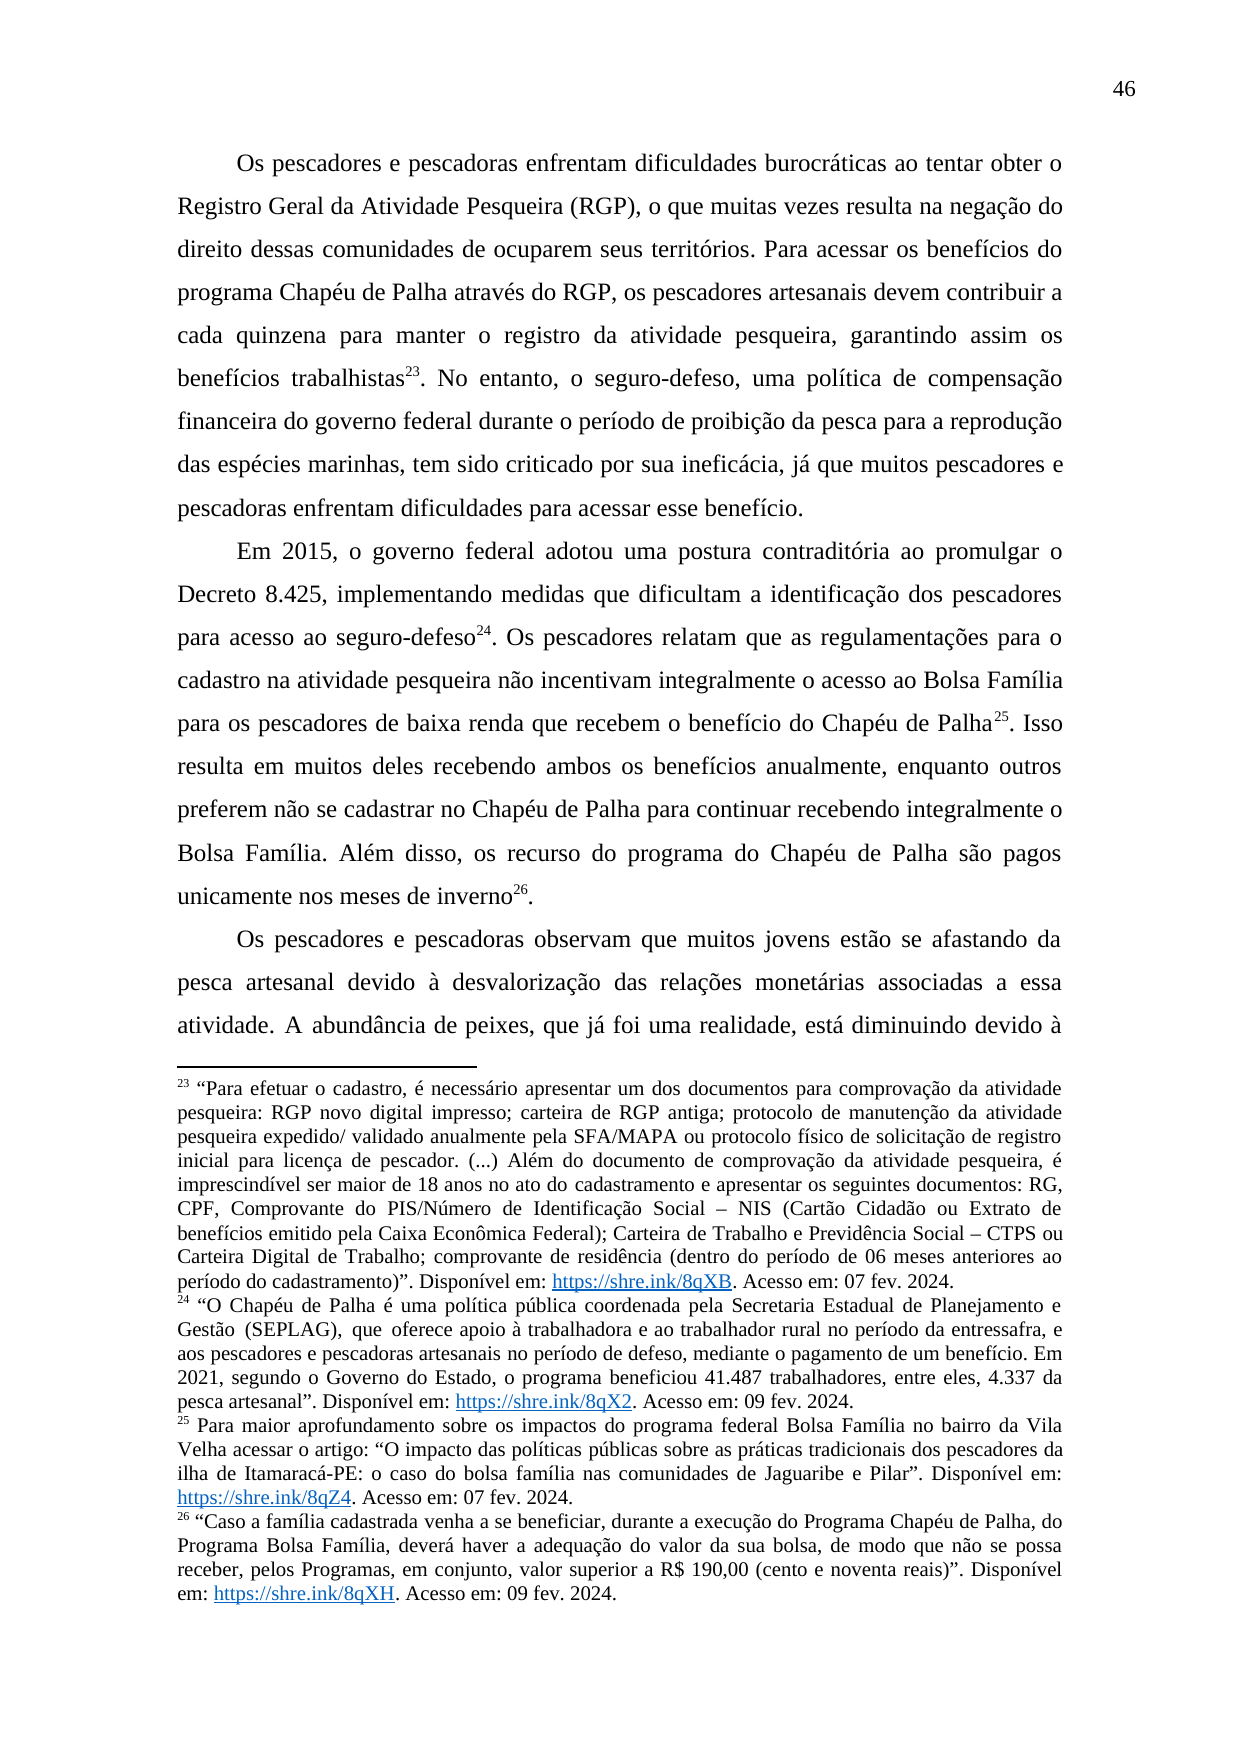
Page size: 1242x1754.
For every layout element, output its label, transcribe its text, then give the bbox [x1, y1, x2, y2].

text Os pescadores e pescadoras enfrentam dificuldades burocráticas ao tentar obter o Registro Geral da Atividade Pesqueira (RGP), o que muitas vezes resulta na negação do direito dessas comunidades de ocuparem seus territórios. Para acessar os benefícios do programa Chapéu de Palha através do RGP, os pescadores artesanais devem contribuir a cada quinzena para manter o registro da atividade pesqueira, garantindo assim os benefícios trabalhistas23. No entanto, o seguro-defeso, uma política de compensação financeira do governo federal durante o período de proibição da pesca para a reprodução das espécies marinhas, tem sido criticado por sua ineficácia, já que muitos pescadores e pescadoras enfrentam dificuldades para acessar esse benefício. [177, 148, 1063, 521]
text 23 “Para efetuar o cadastro, é necessário apresentar um dos documentos para comprovação da atividade pesqueira: RGP novo digital impresso; carteira de RGP antiga; protocolo de manutenção da atividade pesqueira expedido/ validado anualmente pela SFA/MAPA ou protocolo físico de solicitação de registro inicial para licença de pescador. (...) Além do documento de comprovação da atividade pesqueira, é imprescindível ser maior de 18 anos no ato do cadastramento e apresentar os seguintes documentos: RG, CPF, Comprovante do PIS/Número de Identificação Social – NIS (Cartão Cidadão ou Extrato de benefícios emitido pela Caixa Econômica Federal); Carteira de Trabalho e Previdência Social – CTPS ou Carteira Digital de Trabalho; comprovante de residência (dentro do período de 06 meses anteriores ao período do cadastramento)”. Disponível em: https://shre.ink/8qXB. Acesso em: 07 fev. 2024. [177, 1076, 1063, 1293]
text Os pescadores e pescadoras observam que muitos jovens estão se afastando da pesca artesanal devido à desvalorização das relações monetárias associadas a essa atividade. A abundância de peixes, que já foi uma realidade, está diminuindo devido à [177, 924, 1063, 1039]
text 26 “Caso a família cadastrada venha a se beneficiar, durante a execução do Programa Chapéu de Palha, do Programa Bolsa Família, deverá haver a adequação do valor da sua bolsa, de modo que não se possa receber, pelos Programas, em conjunto, valor superior a R$ 190,00 (cento e noventa reais)”. Disponível em: https://shre.ink/8qXH. Acesso em: 09 fev. 2024. [177, 1509, 1063, 1605]
text Em 2015, o governo federal adotou uma postura contraditória ao promulgar o Decreto 8.425, implementando medidas que dificultam a identificação dos pescadores para acesso ao seguro-defeso24. Os pescadores relatam que as regulamentações para o cadastro na atividade pesqueira não incentivam integralmente o acesso ao Bolsa Família para os pescadores de baixa renda que recebem o benefício do Chapéu de Palha25. Isso resulta em muitos deles recebendo ambos os benefícios anualmente, enquanto outros preferem não se cadastrar no Chapéu de Palha para continuar recebendo integralmente o Bolsa Família. Além disso, os recurso do programa do Chapéu de Palha são pagos unicamente nos meses de inverno26. [177, 536, 1063, 909]
text 25 Para maior aprofundamento sobre os impactos do programa federal Bolsa Família no bairro da Vila Velha acessar o artigo: “O impacto das políticas públicas sobre as práticas tradicionais dos pescadores da ilha de Itamaracá-PE: o caso do bolsa família nas comunidades de Jaguaribe e Pilar”. Disponível em: https://shre.ink/8qZ4. Acesso em: 07 fev. 2024. [177, 1413, 1063, 1509]
text 24 “O Chapéu de Palha é uma política pública coordenada pela Secretaria Estadual de Planejamento e Gestão (SEPLAG), que oferece apoio à trabalhadora e ao trabalhador rural no período da entressafra, e aos pescadores e pescadoras artesanais no período de defeso, mediante o pagamento de um benefício. Em 2021, segundo o Governo do Estado, o programa beneficiou 41.487 trabalhadores, entre eles, 4.337 da pesca artesanal”. Disponível em: https://shre.ink/8qX2. Acesso em: 09 fev. 2024. [177, 1293, 1063, 1413]
